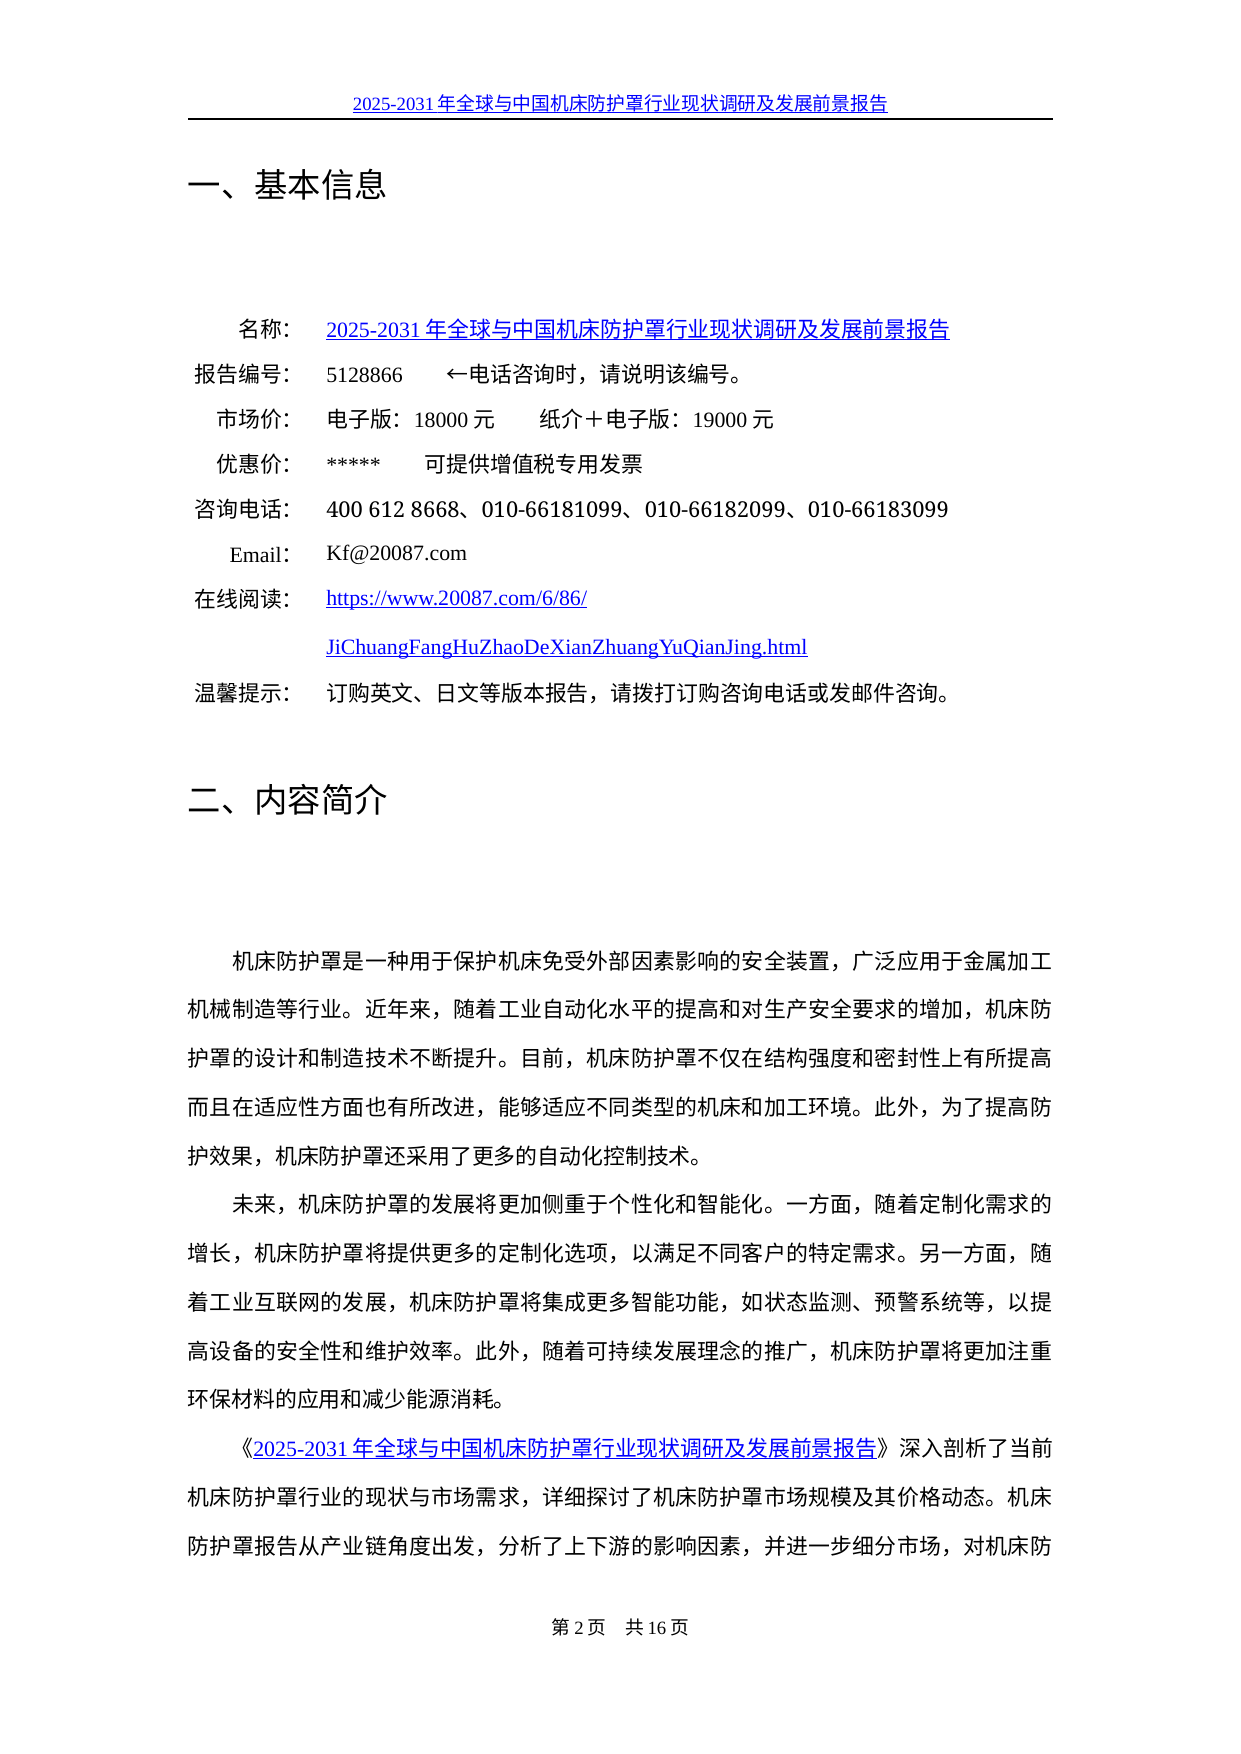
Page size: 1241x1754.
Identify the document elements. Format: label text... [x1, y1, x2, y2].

table_cell 温馨提示： [167, 675, 315, 720]
table_cell 在线阅读： [167, 582, 315, 675]
table_cell 5128866 ←电话咨询时，请说明该编号。 [315, 357, 1073, 402]
table_header 名称： [167, 312, 315, 357]
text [187, 943, 1053, 1561]
table_cell 市场价： [167, 402, 315, 447]
table_cell 订购英文、日文等版本报告，请拨打订购咨询电话或发邮件咨询。 [315, 675, 1073, 720]
table_header 2025-2031年全球与中国机床防护罩行业现状调研及发展前景报告 [315, 312, 1073, 357]
table_cell [315, 582, 1073, 675]
title 二、内容简介 [187, 766, 1053, 831]
table_cell 咨询电话： [167, 492, 315, 537]
table_cell 电子版：18000 元 纸介＋电子版：19000 元 [315, 402, 1073, 447]
table_cell Kf@20087.com [315, 537, 1073, 582]
table_cell 报告编号： [167, 357, 315, 402]
title 一、基本信息 [187, 150, 1053, 215]
table_cell 400 612 8668、010-66181099、010-66182099、010-66183099 [315, 492, 1073, 537]
table_cell 优惠价： [167, 447, 315, 492]
table_cell ***** 可提供增值税专用发票 [315, 447, 1073, 492]
table_cell Email： [167, 537, 315, 582]
